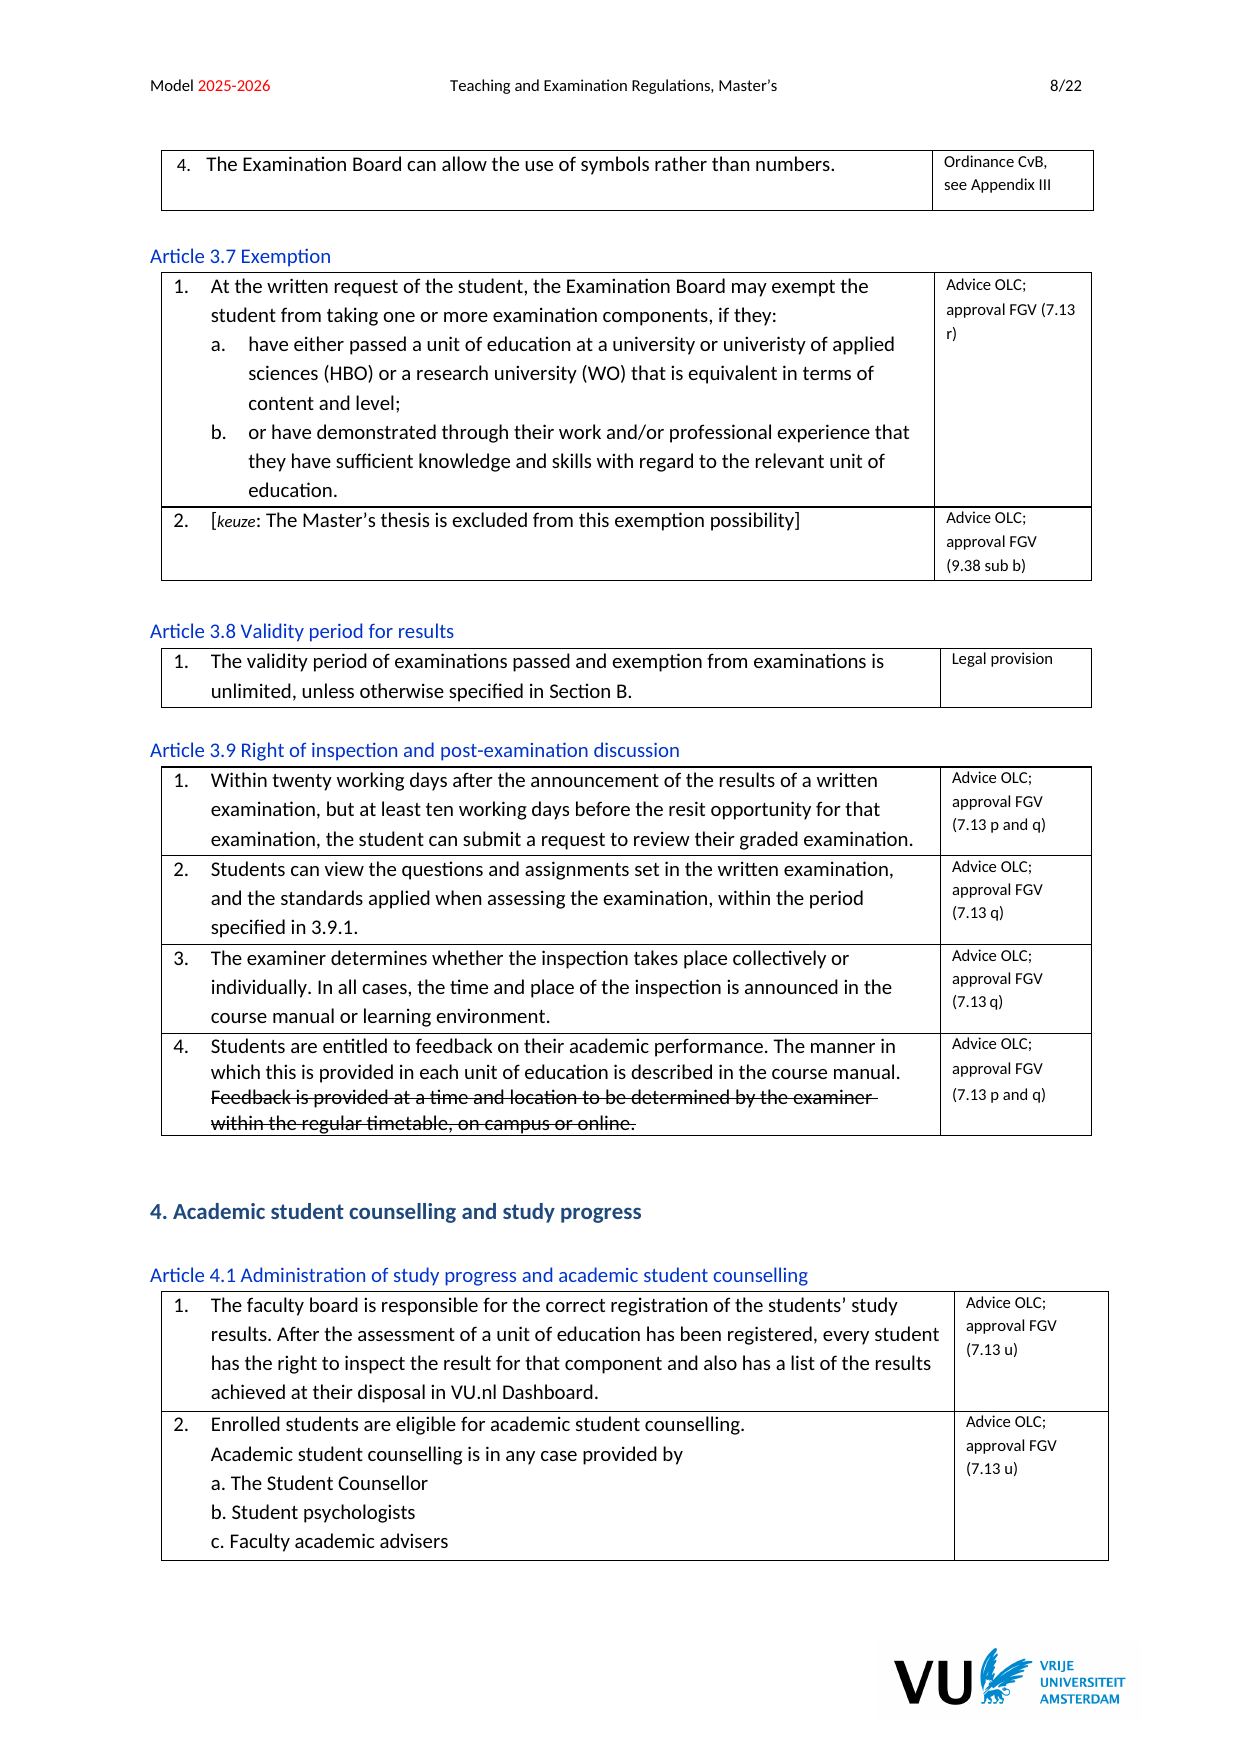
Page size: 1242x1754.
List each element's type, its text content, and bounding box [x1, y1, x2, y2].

subtitle Article 3.8 Validity period for results [150, 618, 1092, 644]
picture [877, 1641, 1142, 1721]
table_cell Students can view the questions and assignments set in the written examination, and the standards applied when assessing the examination, within the period specified in 3.9.1. [162, 856, 940, 944]
table_cell Advice OLC; approval FGV q) [941, 945, 1091, 1032]
subtitle Article 4.1 Administration of study progress and academic student counselling [150, 1262, 1092, 1287]
table_cell The Examination Board can allow the use of symbols rather than numbers. [162, 151, 932, 209]
table_header Within twenty working days after the announcement of the results of a written examination, but at least ten working days before the resit opportunity for that examination, the student can submit a request to review their graded examination. [162, 768, 940, 855]
table_header Advice OLC; approval FGV (7.13 u) [955, 1292, 1108, 1411]
table_header The faculty board is responsible for the correct registration of the students’ study results. After the assessment of a unit of education has been registered, every student has the right to inspect the result for that component and also has a list of the results achieved at their disposal in VU.nl Dashboard. [162, 1292, 954, 1411]
table_header Advice OLC; approval FGV (7.13 p and q) [941, 768, 1091, 855]
table_cell Advice OLC; approval FGV (7.13 p and q) [941, 1034, 1091, 1135]
subtitle Article 3.7 Exemption [150, 243, 1092, 268]
table_cell Advice OLC; approval FGV (7.13 q) [941, 856, 1091, 944]
table_cell Students are entitled to feedback on their academic performance. The manner in which this is provided in each unit of education is described in the course manual. Feedback is provided at a time and location to be determined by the examiner within the regular timetable, on campus or online. [162, 1034, 940, 1135]
table_cell The examiner determines whether the inspection takes place collectively or individually. In all cases, the time and place of the inspection is announced in the course manual or learning environment. [162, 945, 940, 1032]
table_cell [933, 151, 1093, 209]
table_header Advice OLC; approval FGV (7.13 r) [935, 273, 1091, 506]
table_cell Advice OLC; approval FGV (7.13 u) [955, 1412, 1108, 1560]
table_cell Enrolled students are eligible for academic student counselling. Academic student counselling is in any case provided by a. The Student Counsellor b. Student psychologists c. Faculty academic advisers [162, 1412, 954, 1560]
table_header At the written request of the student, the Examination Board may exempt the student from taking one or more examination components, if they: have either passed a unit of education at a university or univeristy of applied sciences (HBO) or a research university (WO) that is equivalent in terms of content and level; or have demonstrated through their work and/or professional experience that they have sufficient knowledge and skills with regard to the relevant unit of education. [162, 273, 934, 506]
subtitle 4. Academic student counselling and study progress [150, 1197, 1092, 1226]
table_cell [keuze: The Master’s thesis is excluded from this exemption possibility] [162, 508, 934, 579]
subtitle Article 3.9 Right of inspection and post-examination discussion [150, 737, 1092, 763]
table_cell Advice OLC; approval FGV (9.38 sub b) [935, 508, 1091, 579]
table_header Legal provision [941, 649, 1091, 707]
table_header The validity period of examinations passed and exemption from examinations is unlimited, unless otherwise specified in Section B. [162, 649, 940, 707]
